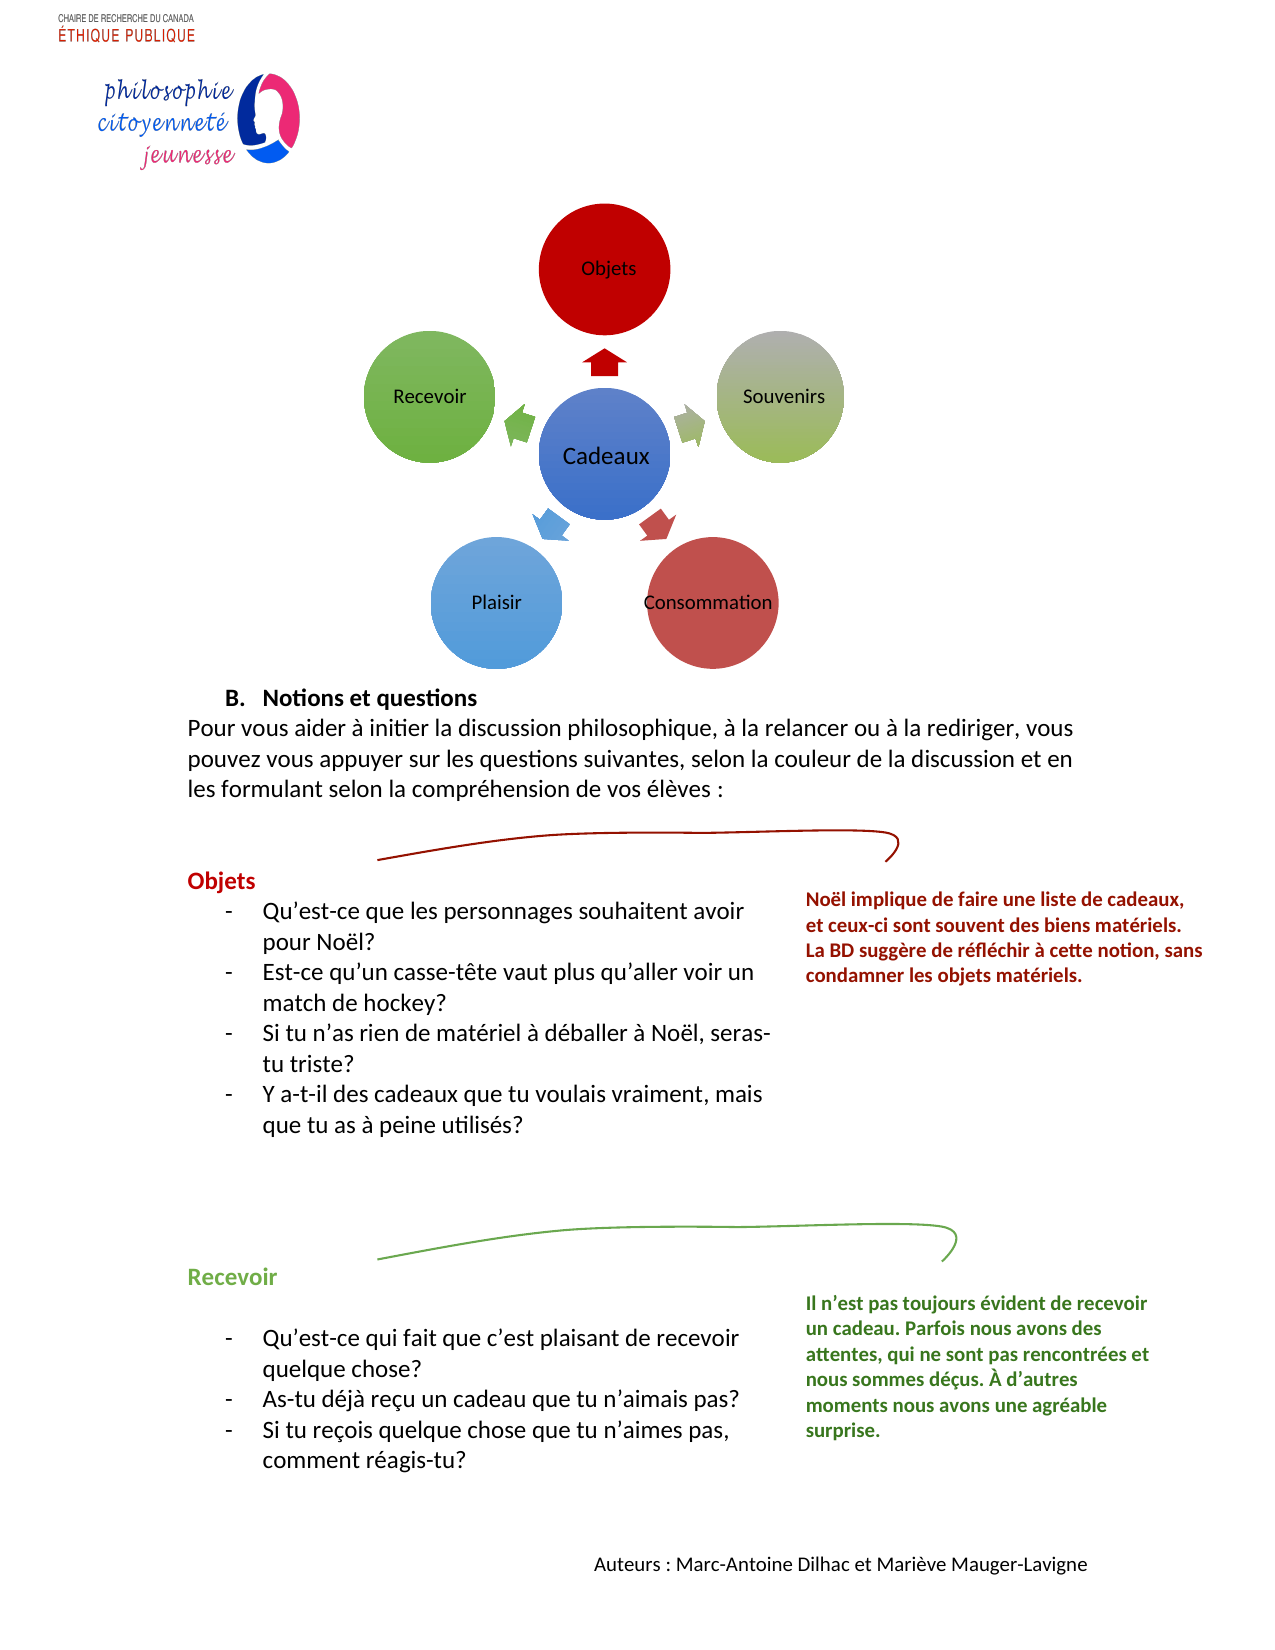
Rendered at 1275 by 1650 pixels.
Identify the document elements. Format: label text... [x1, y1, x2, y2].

list Si tu reçois quelque chose que tu n’aimes pas, comment réagis-tu? [225, 1414, 1087, 1475]
text Pour vous aider à initier la discussion philosophique, à la relancer ou à la rediriger, vous pouvez vous appuyer sur les questions suivantes, selon la couleur de la discussion et en les formulant selon la compréhension de vos élèves : [187, 712, 1087, 804]
text Recevoir [187, 1262, 1087, 1323]
list Y a-t-il des cadeaux que tu voulais vraiment, mais que tu as à peine utilisés? [225, 1078, 1087, 1139]
list Est-ce qu’un casse-tête vaut plus qu’aller voir un match de hockey? [225, 956, 1087, 1017]
list Notions et questions [225, 682, 1087, 712]
list Qu’est-ce qui fait que c’est plaisant de recevoir quelque chose? [225, 1323, 1087, 1384]
list Si tu n’as rien de matériel à déballer à Noël, seras-tu triste? [225, 1017, 1087, 1078]
list As-tu déjà reçu un cadeau que tu n’aimais pas? [225, 1384, 1087, 1414]
text Objets [187, 865, 1087, 895]
list Qu’est-ce que les personnages souhaitent avoir pour Noël? [225, 895, 1087, 956]
picture [53, 6, 327, 204]
